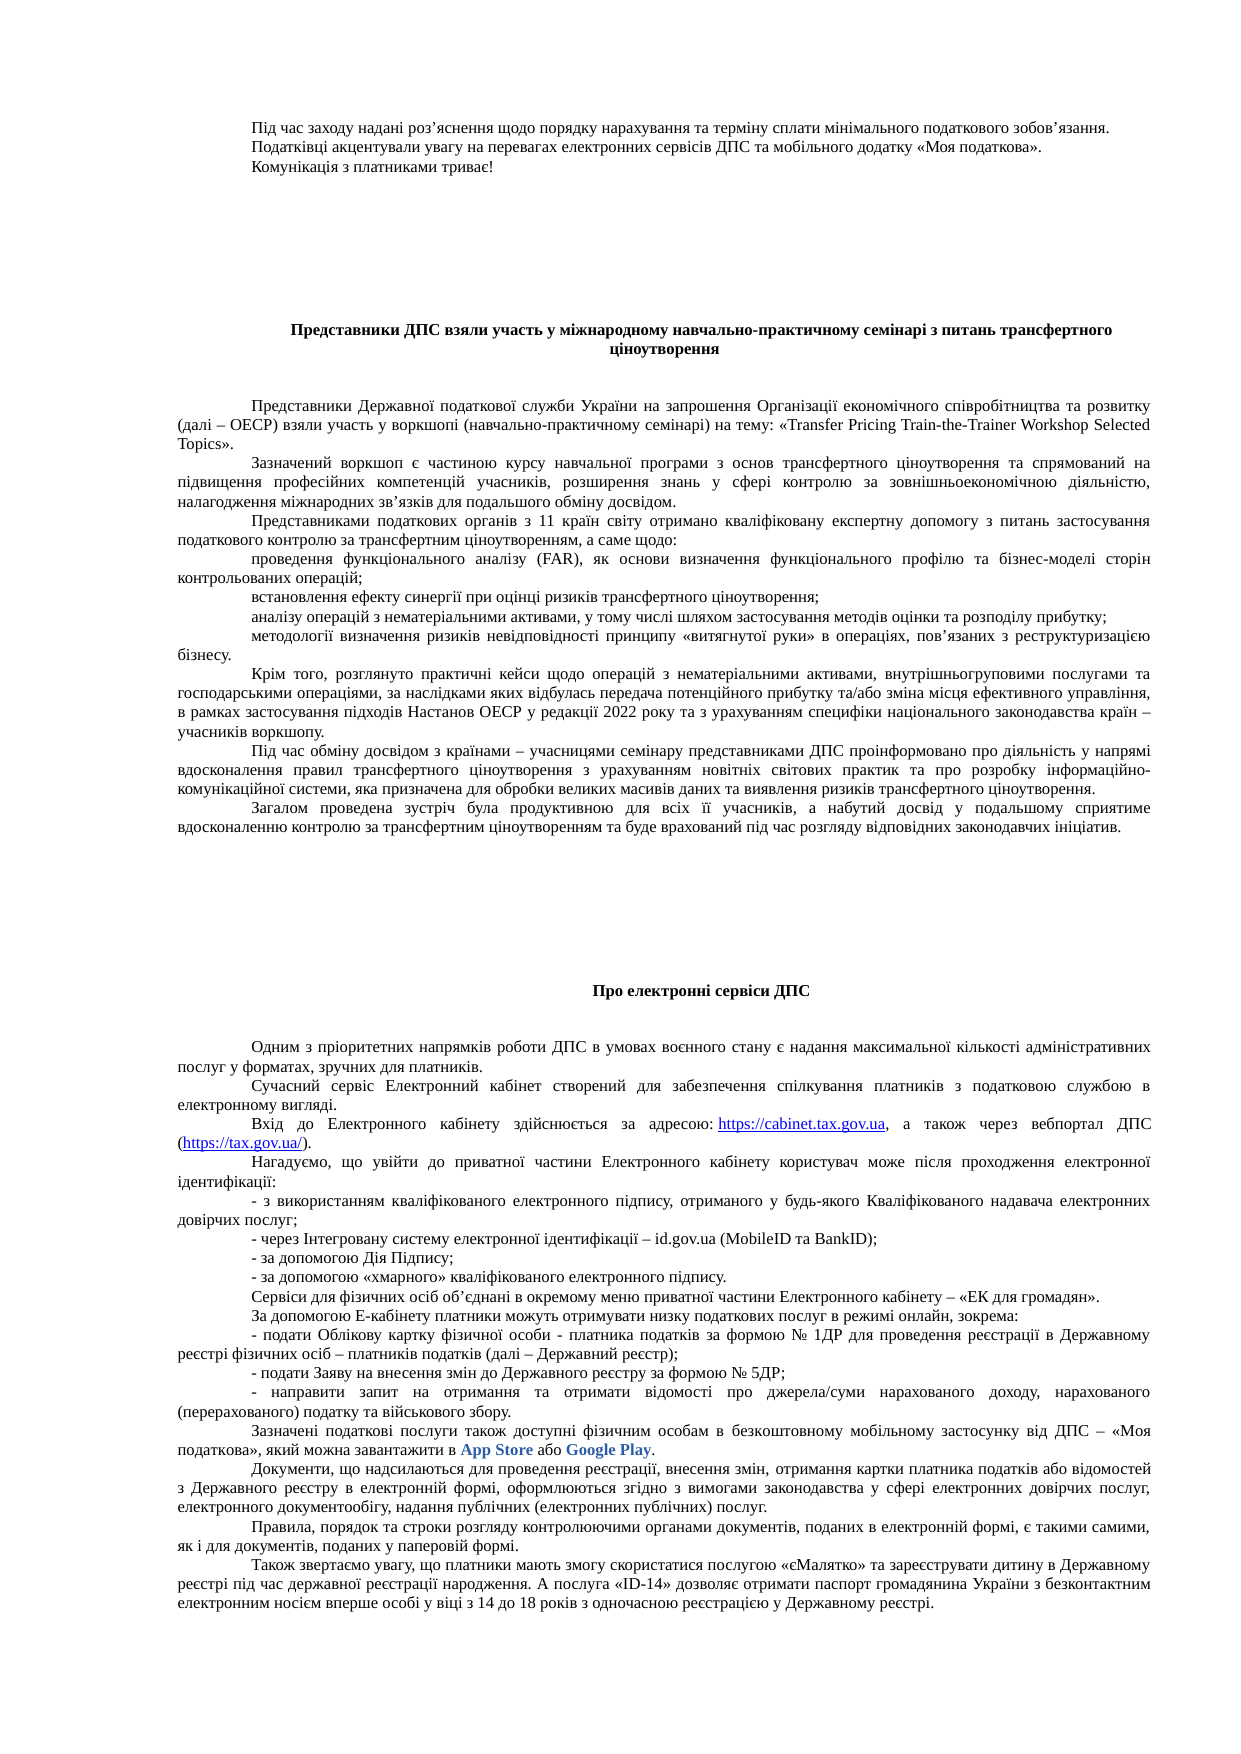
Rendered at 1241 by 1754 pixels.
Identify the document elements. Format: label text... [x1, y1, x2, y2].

text - направити запит на отримання та отримати відомості про джерела/суми нарахованого доходу, нарахованого (перерахованого) податку та військового збору. [177, 1382, 1152, 1421]
text Одним з пріоритетних напрямків роботи ДПС в умовах воєнного стану є надання максимальної кількості адміністративних послуг у форматах, зручних для платників. [177, 1037, 1152, 1076]
text - за допомогою «хмарного» кваліфікованого електронного підпису. [177, 1267, 1152, 1286]
text Представниками податкових органів з 11 країн світу отримано кваліфіковану експертну допомогу з питань застосування податкового контролю за трансфертним ціноутворенням, а саме щодо: [177, 511, 1152, 549]
text Сервіси для фізичних осіб об’єднані в окремому меню приватної частини Електронного кабінету – «ЕК для громадян». [177, 1286, 1152, 1306]
text За допомогою Е-кабінету платники можуть отримувати низку податкових послуг в режимі онлайн, зокрема: [177, 1306, 1152, 1325]
text Зазначений воркшоп є частиною курсу навчальної програми з основ трансфертного ціноутворення та спрямований на підвищення професійних компетенцій учасників, розширення знань у сфері контролю за зовнішньоекономічною діяльністю, налагодження міжнародних зв’язків для подальшого обміну досвідом. [177, 453, 1152, 511]
text Сучасний сервіс Електронний кабінет створений для забезпечення спілкування платників з податковою службою в електронному вигляді. [177, 1076, 1152, 1114]
text Представники ДПС взяли участь у міжнародному навчально-практичному семінарі з питань трансфертного ціноутворення [177, 320, 1152, 358]
text - подати Заяву на внесення змін до Державного реєстру за формою № 5ДР; [177, 1363, 1152, 1382]
text Під час заходу надані роз’яснення щодо порядку нарахування та терміну сплати мінімального податкового зобов’язання. [177, 118, 1152, 137]
text Вхід до Електронного кабінету здійснюється за адресою: https://cabinet.tax.gov.ua, а також через вебпортал ДПС (https://tax.gov.ua/). [177, 1114, 1152, 1152]
text Комунікація з платниками триває! [177, 156, 1152, 176]
text методології визначення ризиків невідповідності принципу «витягнутої руки» в операціях, пов’язаних з реструктуризацією бізнесу. [177, 626, 1152, 664]
text Зазначені податкові послуги також доступні фізичним особам в безкоштовному мобільному застосунку від ДПС – «Моя податкова», який можна завантажити в App Store або Google Play. [177, 1421, 1152, 1459]
text Під час обміну досвідом з країнами – учасницями семінару представниками ДПС проінформовано про діяльність у напрямі вдосконалення правил трансфертного ціноутворення з урахуванням новітніх світових практик та про розробку інформаційно-комунікаційної системи, яка призначена для обробки великих масивів даних та виявлення ризиків трансфертного ціноутворення. [177, 741, 1152, 798]
text Документи, що надсилаються для проведення реєстрації, внесення змін, отримання картки платника податків або відомостей з Державного реєстру в електронній формі, оформлюються згідно з вимогами законодавства у сфері електронних довірчих послуг, електронного документообігу, надання публічних (електронних публічних) послуг. [177, 1459, 1152, 1516]
text Податківці акцентували увагу на перевагах електронних сервісів ДПС та мобільного додатку «Моя податкова». [177, 137, 1152, 156]
text встановлення ефекту синергії при оцінці ризиків трансфертного ціноутворення; [177, 587, 1152, 606]
text Про електронні сервіси ДПС [177, 981, 1152, 1000]
text - через Інтегровану систему електронної ідентифікації – id.gov.ua (MobileID та BankID); [177, 1229, 1152, 1248]
text Загалом проведена зустріч була продуктивною для всіх її учасників, а набутий досвід у подальшому сприятиме вдосконаленню контролю за трансфертним ціноутворенням та буде врахований під час розгляду відповідних законодавчих ініціатив. [177, 798, 1152, 836]
text - з використанням кваліфікованого електронного підпису, отриманого у будь-якого Кваліфікованого надавача електронних довірчих послуг; [177, 1191, 1152, 1229]
text Нагадуємо, що увійти до приватної частини Електронного кабінету користувач може після проходження електронної ідентифікації: [177, 1152, 1152, 1191]
text Представники Державної податкової служби України на запрошення Організації економічного співробітництва та розвитку (далі – ОЕСР) взяли участь у воркшопі (навчально-практичному семінарі) на тему: «Transfer Pricing Train-the-Trainer Workshop Selected Topics». [177, 396, 1152, 453]
text проведення функціонального аналізу (FAR), як основи визначення функціонального профілю та бізнес-моделі сторін контрольованих операцій; [177, 549, 1152, 587]
text аналізу операцій з нематеріальними активами, у тому числі шляхом застосування методів оцінки та розподілу прибутку; [177, 606, 1152, 626]
text - за допомогою Дія Підпису; [177, 1248, 1152, 1267]
text Крім того, розглянуто практичні кейси щодо операцій з нематеріальними активами, внутрішньогруповими послугами та господарськими операціями, за наслідками яких відбулась передача потенційного прибутку та/або зміна місця ефективного управління, в рамках застосування підходів Настанов ОЕСР у редакції 2022 року та з урахуванням специфіки національного законодавства країн – учасників воркшопу. [177, 664, 1152, 741]
text - подати Облікову картку фізичної особи - платника податків за формою № 1ДР для проведення реєстрації в Державному реєстрі фізичних осіб – платників податків (далі – Державний реєстр); [177, 1325, 1152, 1363]
text Також звертаємо увагу, що платники мають змогу скористатися послугою «єМалятко» та зареєструвати дитину в Державному реєстрі під час державної реєстрації народження. А послуга «ІD-14» дозволяє отримати паспорт громадянина України з безконтактним електронним носієм вперше особі у віці з 14 до 18 років з одночасною реєстрацією у Державному реєстрі. [177, 1555, 1152, 1612]
text Правила, порядок та строки розгляду контролюючими органами документів, поданих в електронній формі, є такими самими, як і для документів, поданих у паперовій формі. [177, 1516, 1152, 1555]
